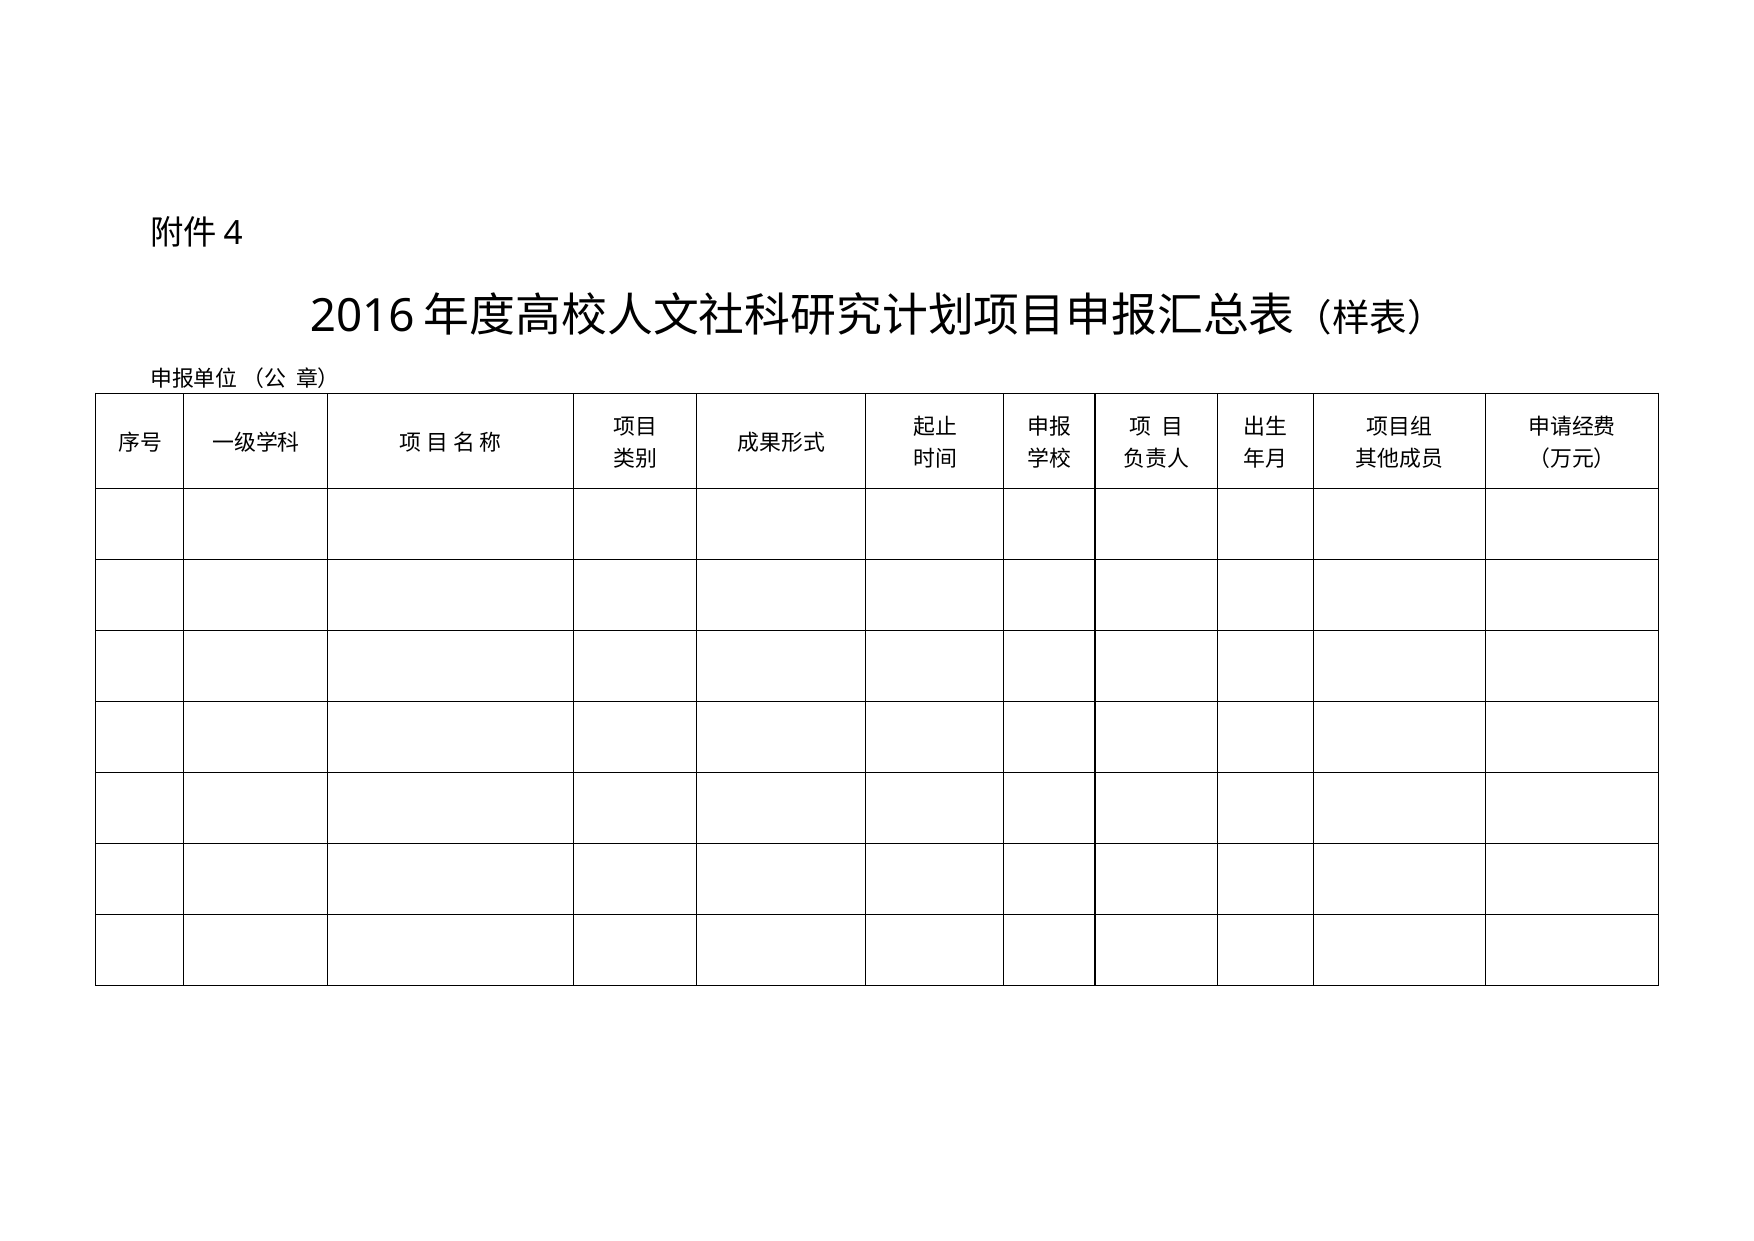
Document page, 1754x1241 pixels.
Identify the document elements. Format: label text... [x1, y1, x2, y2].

table_cell [1218, 489, 1313, 559]
table_cell [1486, 560, 1658, 630]
table_cell [1218, 631, 1313, 701]
table_cell [1314, 702, 1485, 772]
table_cell [697, 702, 865, 772]
table_cell [96, 489, 183, 559]
table_header 一级学科 [184, 394, 327, 488]
table_cell [1314, 631, 1485, 701]
table_cell [184, 773, 327, 843]
table_cell [866, 631, 1003, 701]
text 附件4 [150, 198, 1604, 263]
table_cell [574, 560, 696, 630]
table_cell [574, 489, 696, 559]
table_cell [1004, 560, 1094, 630]
table_cell [184, 702, 327, 772]
text 申报单位 （公 章） [150, 360, 1604, 393]
table_cell [1218, 773, 1313, 843]
table_cell [328, 915, 573, 985]
table_cell [574, 773, 696, 843]
table_cell [1314, 773, 1485, 843]
table_header 申请经费 （万元） [1486, 394, 1658, 488]
table_cell [1486, 773, 1658, 843]
table_cell [96, 844, 183, 914]
table_header 项目组 其他成员 [1314, 394, 1485, 488]
table_cell [1314, 915, 1485, 985]
table_cell [1004, 631, 1094, 701]
table_cell [1096, 773, 1217, 843]
table_cell [1004, 844, 1094, 914]
table_cell [1218, 915, 1313, 985]
table_cell [697, 560, 865, 630]
table_cell [96, 560, 183, 630]
table_cell [1486, 915, 1658, 985]
table_cell [697, 489, 865, 559]
table_cell [1096, 915, 1217, 985]
table_cell [697, 773, 865, 843]
table_cell [328, 489, 573, 559]
table_cell [184, 915, 327, 985]
table_cell [184, 631, 327, 701]
table_cell [1486, 844, 1658, 914]
table_cell [1314, 844, 1485, 914]
table_cell [1096, 489, 1217, 559]
table_cell [574, 702, 696, 772]
table_header 项 目 负责人 [1096, 394, 1217, 488]
table_cell [184, 844, 327, 914]
table_cell [1218, 844, 1313, 914]
table_cell [1004, 773, 1094, 843]
table_cell [697, 631, 865, 701]
table_cell [328, 844, 573, 914]
table_cell [866, 702, 1003, 772]
table_cell [96, 915, 183, 985]
table_cell [866, 844, 1003, 914]
table_header 申报 学校 [1004, 394, 1094, 488]
table_cell [328, 702, 573, 772]
table_cell [1218, 702, 1313, 772]
table_cell [96, 773, 183, 843]
table_cell [866, 560, 1003, 630]
table_cell [866, 489, 1003, 559]
table_cell [328, 773, 573, 843]
table_cell [96, 702, 183, 772]
table_cell [574, 631, 696, 701]
table_cell [697, 844, 865, 914]
table_cell [328, 560, 573, 630]
table_header 成果形式 [697, 394, 865, 488]
table_cell [1314, 560, 1485, 630]
table_cell [1004, 489, 1094, 559]
table_cell [1486, 631, 1658, 701]
table_cell [1218, 560, 1313, 630]
table_cell [1004, 915, 1094, 985]
table_cell [1096, 702, 1217, 772]
table_cell [1486, 489, 1658, 559]
table_cell [1096, 560, 1217, 630]
table_cell [574, 844, 696, 914]
table_cell [574, 915, 696, 985]
table_cell [697, 915, 865, 985]
table_header 出生 年月 [1218, 394, 1313, 488]
table_header 项目 类别 [574, 394, 696, 488]
text 2016年度高校人文社科研究计划项目申报汇总表（样表） [150, 263, 1604, 360]
table_cell [184, 489, 327, 559]
table_cell [1096, 631, 1217, 701]
table_cell [1314, 489, 1485, 559]
table_cell [96, 631, 183, 701]
table_header 项 目 名 称 [328, 394, 573, 488]
table_cell [184, 560, 327, 630]
table_cell [866, 773, 1003, 843]
table_header 起止 时间 [866, 394, 1003, 488]
table_cell [1004, 702, 1094, 772]
table_cell [866, 915, 1003, 985]
table_cell [1096, 844, 1217, 914]
table_header 序号 [96, 394, 183, 488]
table_cell [1486, 702, 1658, 772]
table_cell [328, 631, 573, 701]
